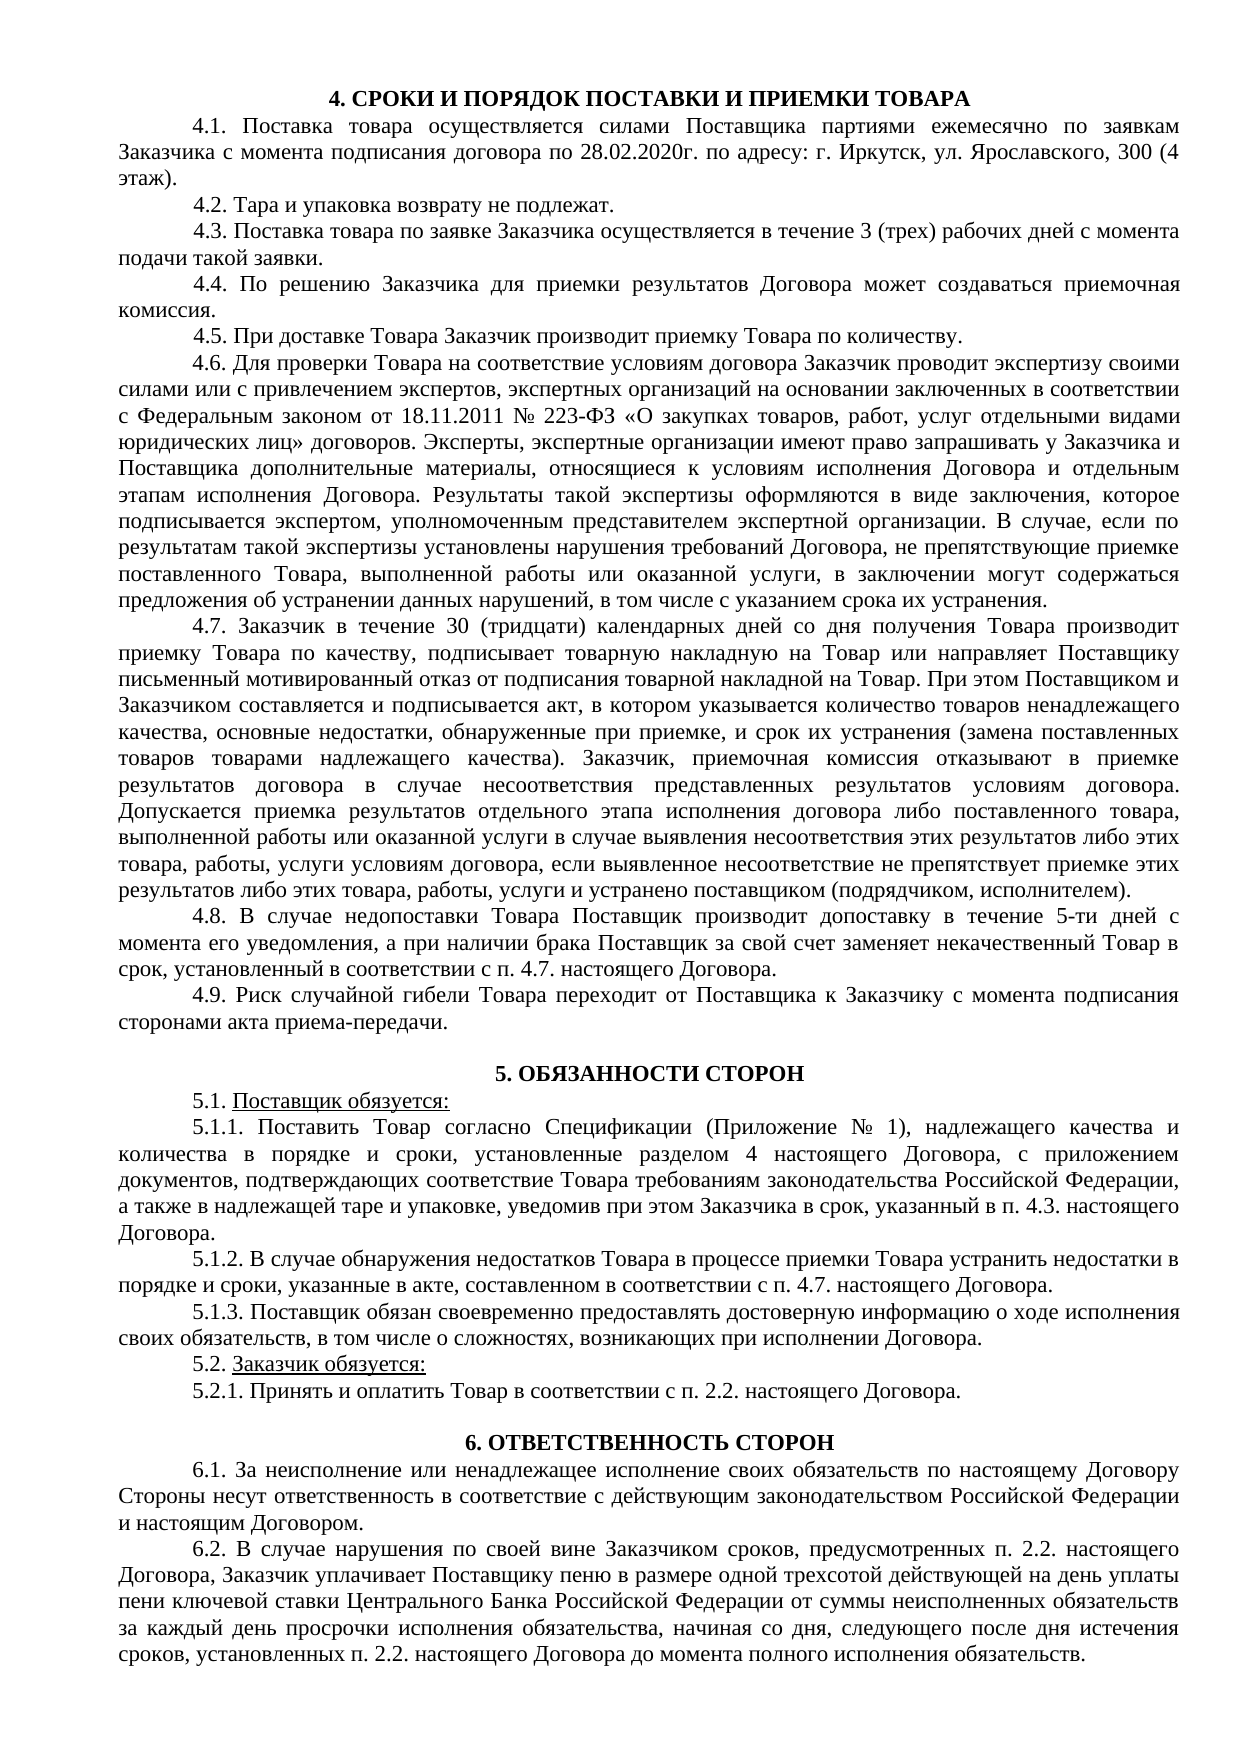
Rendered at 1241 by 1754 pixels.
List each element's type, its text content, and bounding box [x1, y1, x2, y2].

text 4.2. Тара и упаковка возврату не подлежат. [118, 191, 1181, 217]
text 4.7. Заказчик в течение 30 (тридцати) календарных дней со дня получения Товара производит приемку Товара по качеству, подписывает товарную накладную на Товар или направляет Поставщику письменный мотивированный отказ от подписания товарной накладной на Товар. При этом Поставщиком и Заказчиком составляется и подписывается акт, в котором указывается количество товаров ненадлежащего качества, основные недостатки, обнаруженные при приемке, и срок их устранения (замена поставленных товаров товарами надлежащего качества). Заказчик, приемочная комиссия отказывают в приемке результатов договора в случае несоответствия представленных результатов условиям договора. Допускается приемка результатов отдельного этапа исполнения договора либо поставленного товара, выполненной работы или оказанной услуги в случае выявления несоответствия этих результатов либо этих товара, работы, услуги условиям договора, если выявленное несоответствие не препятствует приемке этих результатов либо этих товара, работы, услуги и устранено поставщиком (подрядчиком, исполнителем). [118, 612, 1181, 902]
text 5.2.1. Принять и оплатить Товар в соответствии с п. 2.2. настоящего Договора. [118, 1377, 1181, 1403]
text 4.9. Риск случайной гибели Товара переходит от Поставщика к Заказчику с момента подписания сторонами акта приема-передачи. [118, 981, 1181, 1034]
text 4.4. По решению Заказчика для приемки результатов Договора может создаваться приемочная комиссия. [118, 270, 1182, 323]
text 4.3. Поставка товара по заявке Заказчика осуществляется в течение 3 (трех) рабочих дней с момента подачи такой заявки. [118, 217, 1181, 270]
text 4.8. В случае недопоставки Товара Поставщик производит допоставку в течение 5-ти дней с момента его уведомления, а при наличии брака Поставщик за свой счет заменяет некачественный Товар в срок, установленный в соответствии с п. 4.7. настоящего Договора. [118, 902, 1181, 981]
text 5.1.1. Поставить Товар согласно Спецификации (Приложение № 1), надлежащего качества и количества в порядке и сроки, установленные разделом 4 настоящего Договора, с приложением документов, подтверждающих соответствие Товара требованиям законодательства Российской Федерации, а также в надлежащей таре и упаковке, уведомив при этом Заказчика в срок, указанный в п. 4.3. настоящего Договора. [118, 1113, 1181, 1245]
text 6.2. В случае нарушения по своей вине Заказчиком сроков, предусмотренных п. 2.2. настоящего Договора, Заказчик уплачивает Поставщику пеню в размере одной трехсотой действующей на день уплаты пени ключевой ставки Центрального Банка Российской Федерации от суммы неисполненных обязательств за каждый день просрочки исполнения обязательства, начиная со дня, следующего после дня истечения сроков, установленных п. 2.2. настоящего Договора до момента полного исполнения обязательств. [118, 1535, 1181, 1667]
text 5.1. Поставщик обязуется: [118, 1087, 1181, 1113]
text 5. ОБЯЗАННОСТИ СТОРОН [118, 1061, 1181, 1087]
text 5.1.3. Поставщик обязан своевременно предоставлять достоверную информацию о ходе исполнения своих обязательств, в том числе о сложностях, возникающих при исполнении Договора. [118, 1298, 1181, 1350]
text 5.1.2. В случае обнаружения недостатков Товара в процессе приемки Товара устранить недостатки в порядке и сроки, указанные в акте, составленном в соответствии с п. 4.7. настоящего Договора. [118, 1245, 1181, 1298]
text 4. СРОКИ И ПОРЯДОК ПОСТАВКИ И ПРИЕМКИ ТОВАРА [118, 85, 1181, 112]
text 5.2. Заказчик обязуется: [118, 1350, 1181, 1377]
text 4.6. Для проверки Товара на соответствие условиям договора Заказчик проводит экспертизу своими силами или с привлечением экспертов, экспертных организаций на основании заключенных в соответствии с Федеральным законом от 18.11.2011 № 223-ФЗ «О закупках товаров, работ, услуг отдельными видами юридических лиц» договоров. Эксперты, экспертные организации имеют право запрашивать у Заказчика и Поставщика дополнительные материалы, относящиеся к условиям исполнения Договора и отдельным этапам исполнения Договора. Результаты такой экспертизы оформляются в виде заключения, которое подписывается экспертом, уполномоченным представителем экспертной организации. В случае, если по результатам такой экспертизы установлены нарушения требований Договора, не препятствующие приемке поставленного Товара, выполненной работы или оказанной услуги, в заключении могут содержаться предложения об устранении данных нарушений, в том числе с указанием срока их устранения. [118, 349, 1181, 612]
text 4.5. При доставке Товара Заказчик производит приемку Товара по количеству. [118, 323, 1182, 349]
text 4.1. Поставка товара осуществляется силами Поставщика партиями ежемесячно по заявкам Заказчика с момента подписания договора по 28.02.2020г. по адресу: г. Иркутск, ул. Ярославского, 300 (4 этаж). [118, 112, 1181, 191]
text 6.1. За неисполнение или ненадлежащее исполнение своих обязательств по настоящему Договору Стороны несут ответственность в соответствие с действующим законодательством Российской Федерации и настоящим Договором. [118, 1456, 1181, 1535]
text 6. ОТВЕТСТВЕННОСТЬ СТОРОН [118, 1429, 1181, 1456]
